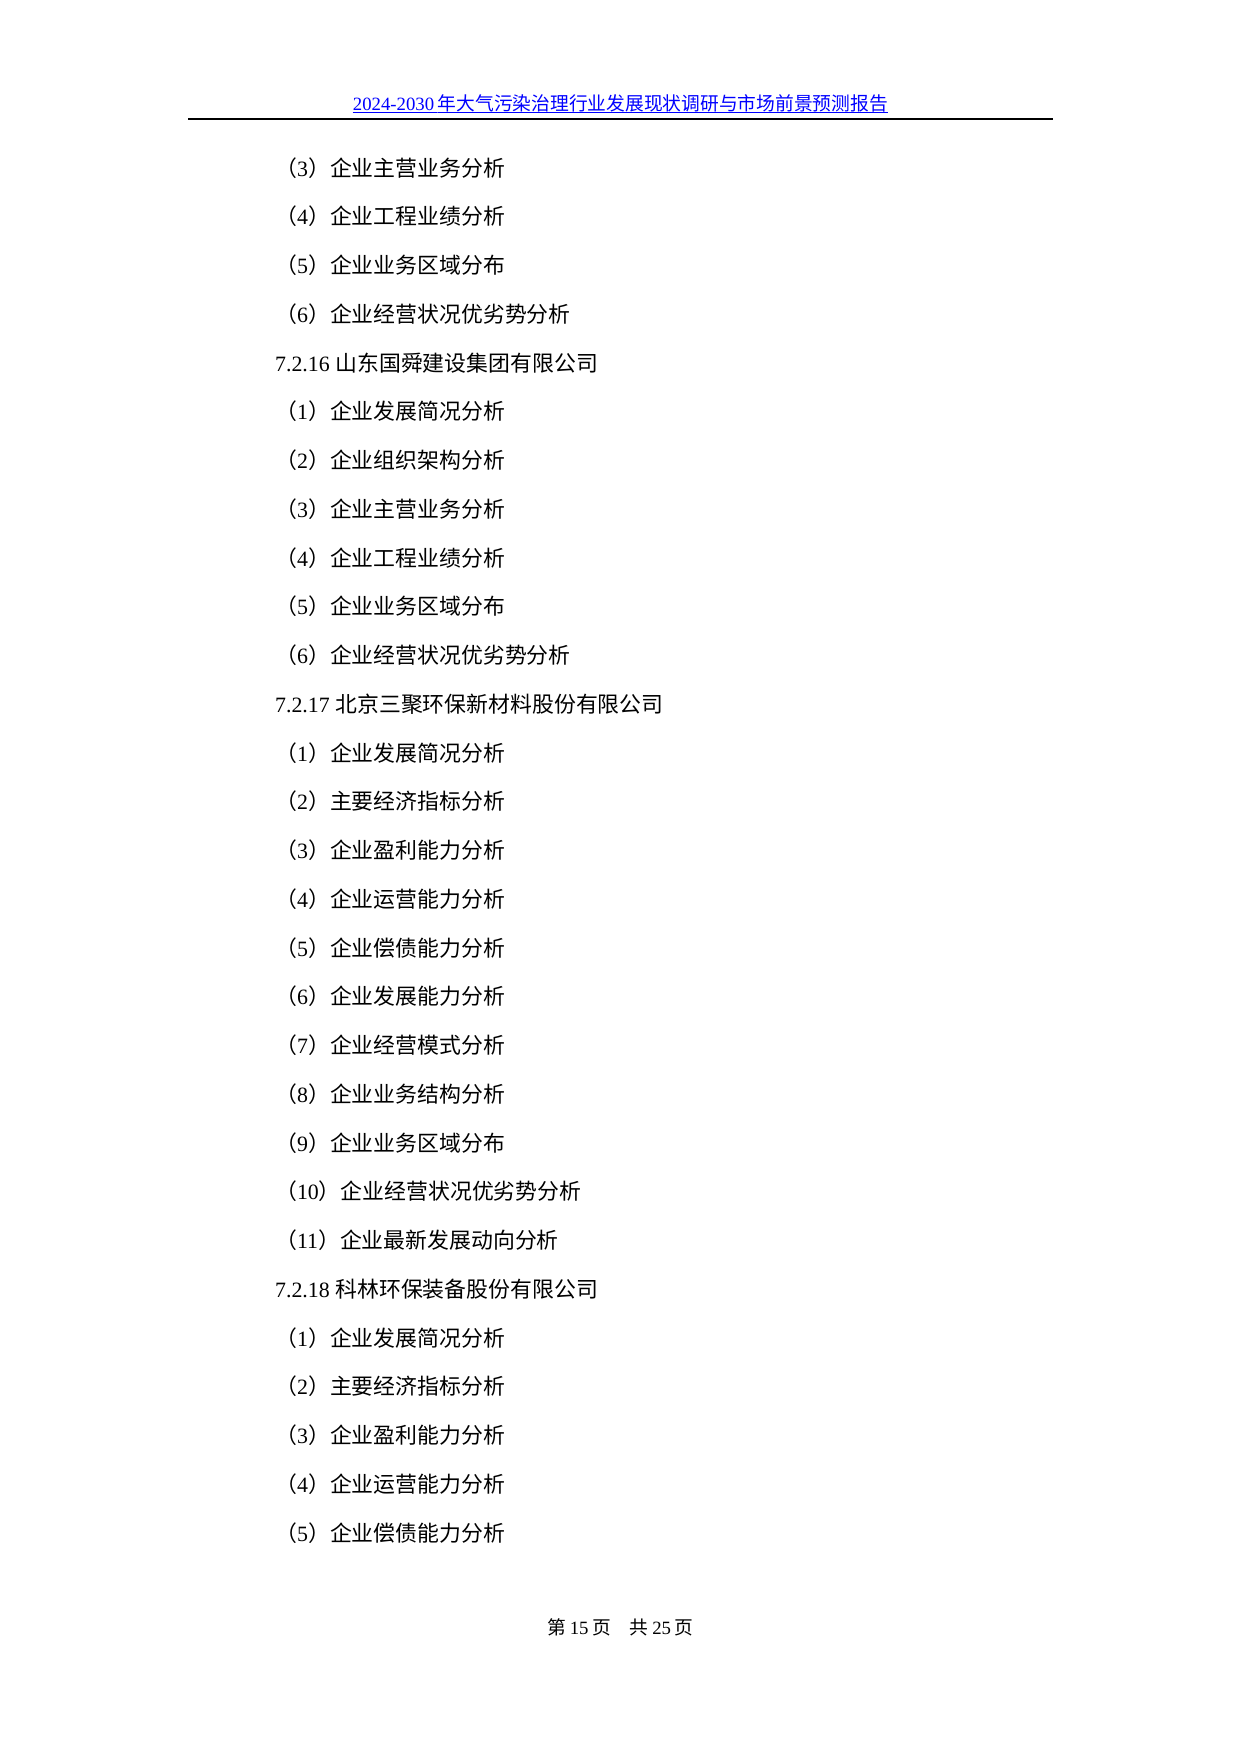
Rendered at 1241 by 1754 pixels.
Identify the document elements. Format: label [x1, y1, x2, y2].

text [187, 150, 1053, 1548]
